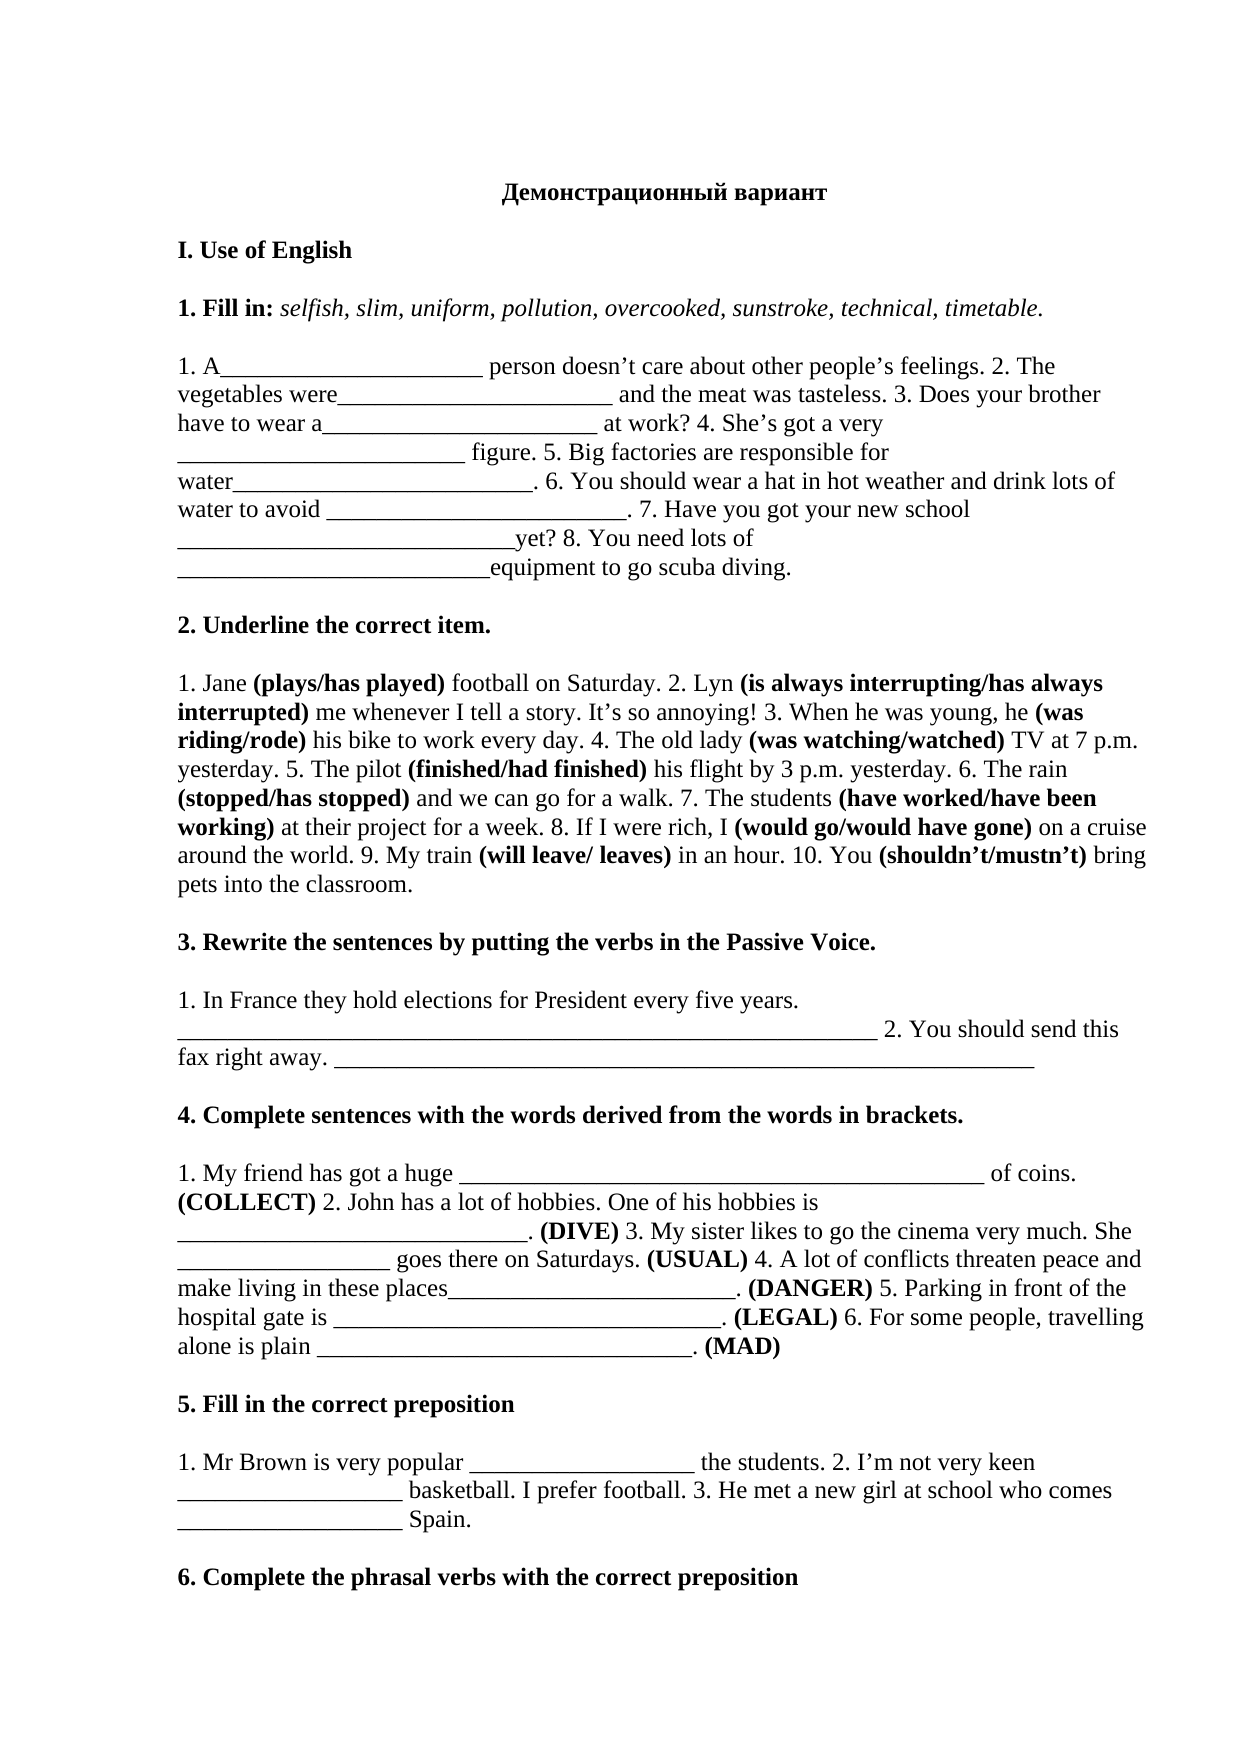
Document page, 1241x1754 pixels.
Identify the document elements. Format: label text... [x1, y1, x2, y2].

text 3. Rewrite the sentences by putting the verbs in the Passive Voice. [177, 927, 1152, 956]
text 6. Complete the phrasal verbs with the correct preposition [177, 1562, 1152, 1591]
text I. Use of English [177, 235, 1152, 264]
text 1. My friend has got a huge __________________________________________ of coins. (COLLECT) 2. John has a lot of hobbies. One of his hobbies is ____________________________. (DIVE) 3. My sister likes to go the cinema very much. She _________________ goes there on Saturdays. (USUAL) 4. A lot of conflicts threaten peace and make living in these places_______________________. (DANGER) 5. Parking in front of the hospital gate is _______________________________. (LEGAL) 6. For some people, travelling alone is plain ______________________________. (MAD) [177, 1158, 1152, 1359]
text 1. Mr Brown is very popular __________________ the students. 2. I’m not very keen __________________ basketball. I prefer football. 3. He met a new girl at school who comes __________________ Spain. [177, 1447, 1152, 1533]
text 2. Underline the correct item. [177, 610, 1152, 639]
text 1. Jane (plays/has played) football on Saturday. 2. Lyn (is always interrupting/has always interrupted) me whenever I tell a story. It’s so annoying! 3. When he was young, he (was riding/rode) his bike to work every day. 4. The old lady (was watching/watched) TV at 7 p.m. yesterday. 5. The pilot (finished/had finished) his flight by 3 p.m. yesterday. 6. The rain (stopped/has stopped) and we can go for a walk. 7. The students (have worked/have been working) at their project for a week. 8. If I were rich, I (would go/would have gone) on a cruise around the world. 9. My train (will leave/ leaves) in an hour. 10. You (shouldn’t/mustn’t) bring pets into the classroom. [177, 668, 1152, 898]
text 5. Fill in the correct preposition [177, 1389, 1152, 1417]
text 1. A_____________________ person doesn’t care about other people’s feelings. 2. The vegetables were______________________ and the meat was tasteless. 3. Does your brother have to wear a______________________ at work? 4. She’s got a very _______________________ figure. 5. Big factories are responsible for water________________________. 6. You should wear a hat in hot weather and drink lots of water to avoid ________________________. 7. Have you got your new school ___________________________yet? 8. You need lots of _________________________equipment to go scuba diving. [177, 351, 1152, 581]
text 4. Complete sentences with the words derived from the words in brackets. [177, 1100, 1152, 1129]
text Демонстрационный вариант [177, 177, 1152, 206]
text 1. Fill in: selfish, slim, uniform, pollution, overcooked, sunstroke, technical, timetable. [177, 293, 1152, 322]
text 1. In France they hold elections for President every five years. ________________________________________________________ 2. You should send this fax right away. ________________________________________________________ [177, 985, 1152, 1071]
